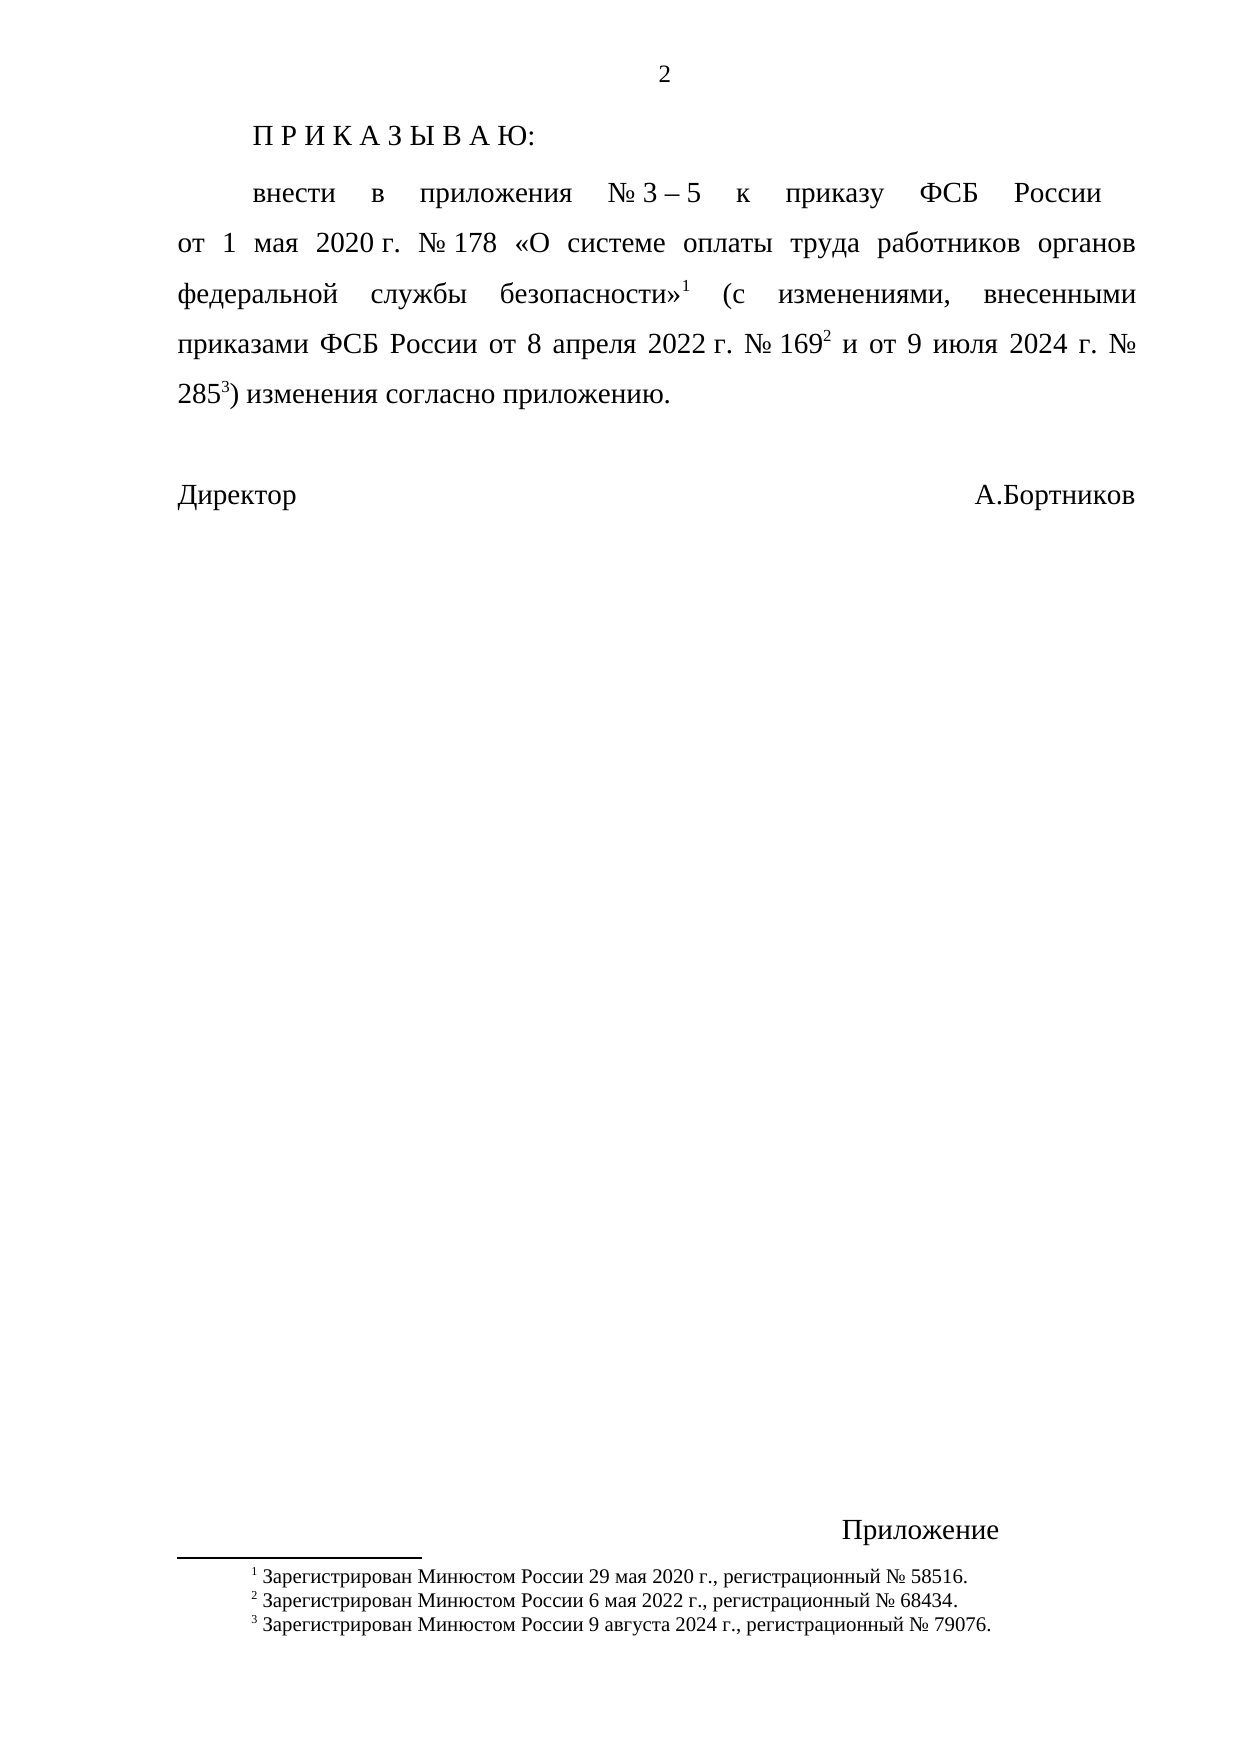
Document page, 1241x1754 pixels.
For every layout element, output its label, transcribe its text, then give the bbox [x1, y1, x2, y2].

text П Р И К А З Ы В А Ю: [177, 118, 1137, 152]
text Директор А.Бортников [177, 477, 1137, 511]
text внести в приложения № 3 – 5 к приказу ФСБ России от 1 мая 2020 г. № 178 «О системе оплаты труда работников органов федеральной службы безопасности» (с изменениями, внесенными приказами ФСБ России от 8 апреля 2022 г. № 169 и от 9 июля 2024 г. № 285) изменения согласно приложению. [177, 175, 1137, 410]
text Приложение [842, 1512, 1137, 1546]
